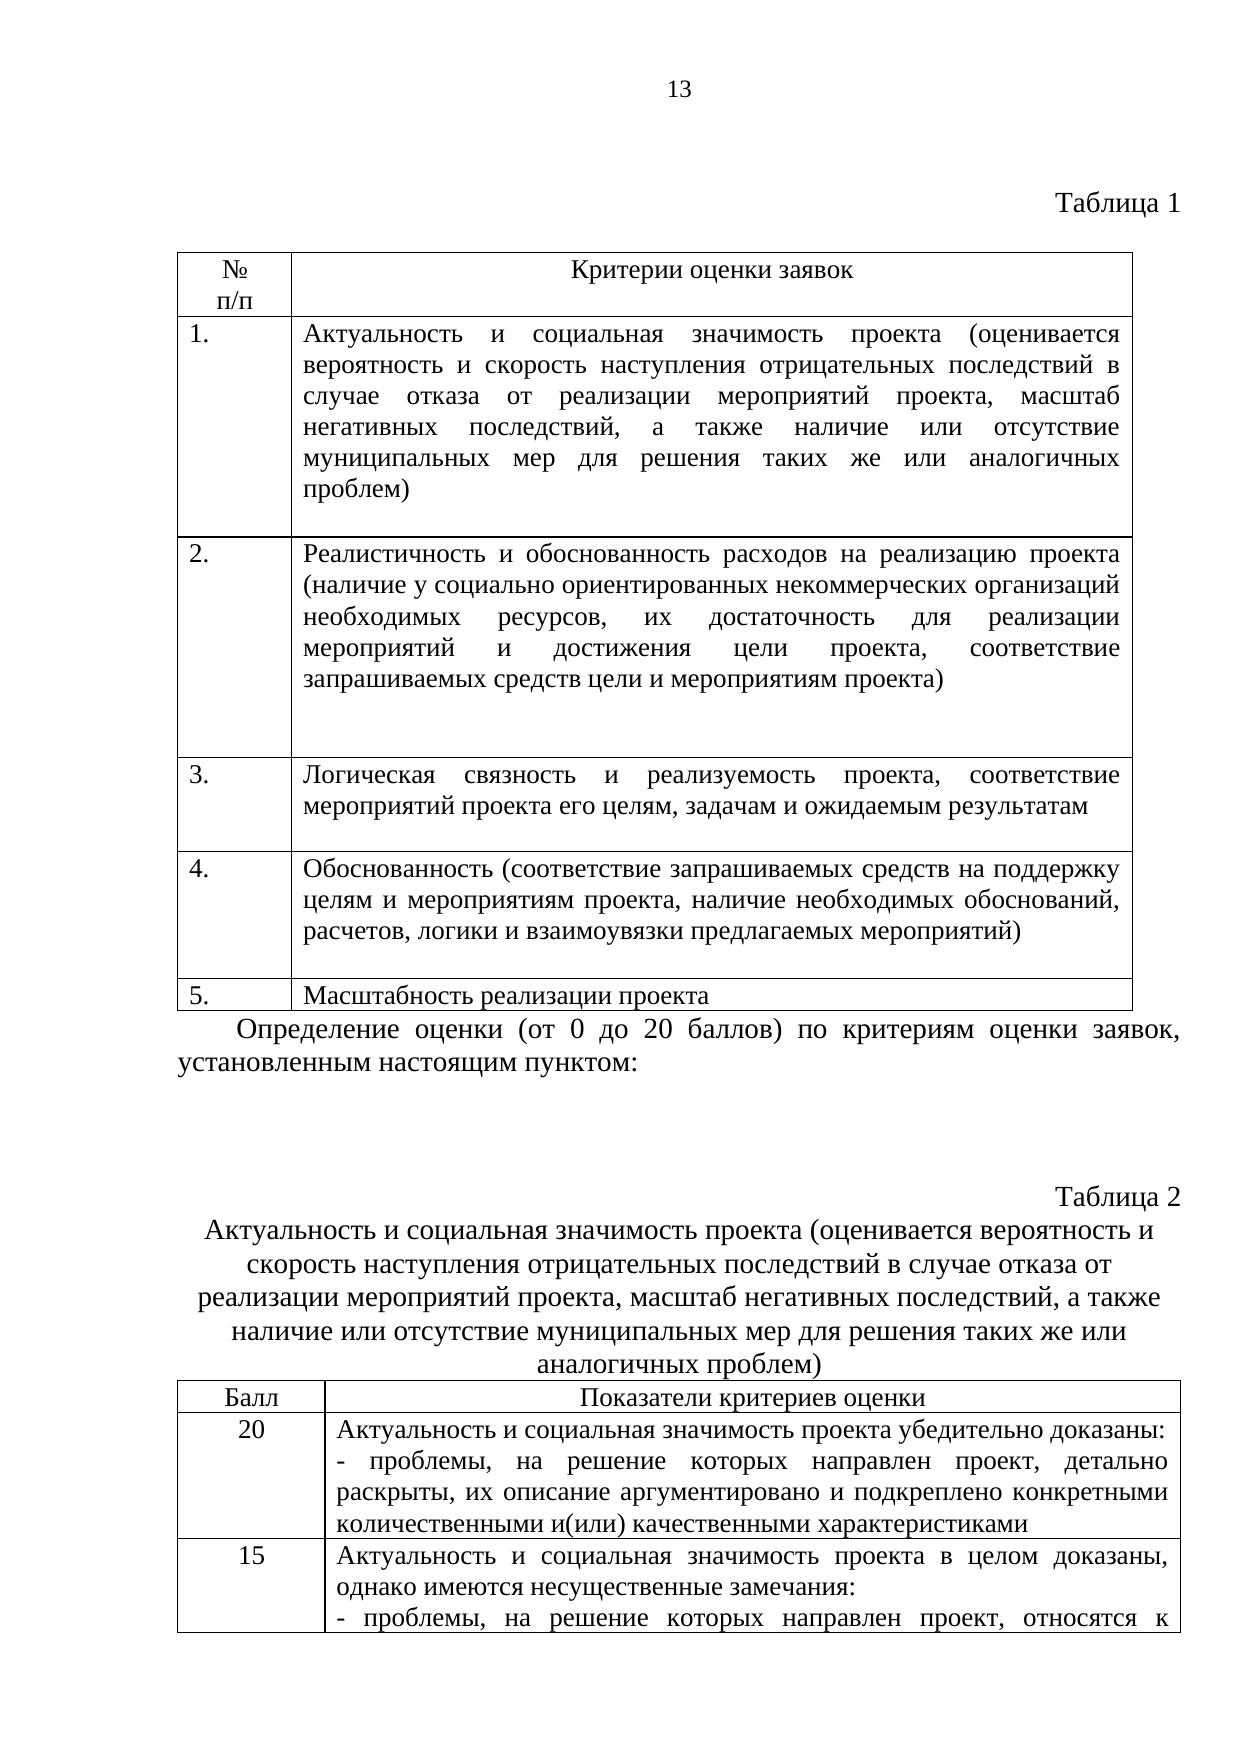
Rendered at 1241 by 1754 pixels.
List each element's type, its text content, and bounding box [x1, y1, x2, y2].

table_cell 3. [178, 758, 291, 851]
table_cell Обоснованность (соответствие запрашиваемых средств на поддержку целям и мероприятиям проекта, наличие необходимых обоснований, расчетов, логики и взаимоувязки предлагаемых мероприятий) [292, 852, 1132, 978]
table_cell 15 [178, 1539, 324, 1632]
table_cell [326, 1539, 1180, 1632]
table_header Балл [178, 1381, 324, 1412]
table_cell 4. [178, 852, 291, 978]
table_cell Реалистичность и обоснованность расходов на реализацию проекта (наличие у социально ориентированных некоммерческих организаций необходимых ресурсов, их достаточность для реализации мероприятий и достижения цели проекта, соответствие запрашиваемых средств цели и мероприятиям проекта) [292, 538, 1132, 757]
table_header Критерии оценки заявок [292, 253, 1132, 316]
table_cell Актуальность и социальная значимость проекта (оценивается вероятность и скорость наступления отрицательных последствий в случае отказа от реализации мероприятий проекта, масштаб негативных последствий, а также наличие или отсутствие муниципальных мер для решения таких же или аналогичных проблем) [292, 317, 1132, 536]
table_cell 1. [178, 317, 291, 536]
table_cell 5. [178, 979, 291, 1010]
table_cell Актуальность и социальная значимость проекта убедительно доказаны: - проблемы, на решение которых направлен проект, детально раскрыты, их описание аргументировано и подкреплено конкретными количественными и(или) качественными характеристиками [326, 1413, 1180, 1538]
text Актуальность и социальная значимость проекта (оценивается вероятность и скорость наступления отрицательных последствий в случае отказа от реализации мероприятий проекта, масштаб негативных последствий, а также наличие или отсутствие муниципальных мер для решения таких же или аналогичных проблем) [177, 1212, 1181, 1380]
table_cell 20 [178, 1413, 324, 1538]
table_cell 2. [178, 538, 291, 757]
text Определение оценки (от 0 до 20 баллов) по критериям оценки заявок, установленным настоящим пунктом: [177, 1011, 1181, 1078]
text Таблица 2 [177, 1179, 1181, 1212]
text Таблица 1 [177, 185, 1181, 219]
table_header № п/п [178, 253, 291, 316]
table_cell Логическая связность и реализуемость проекта, соответствие мероприятий проекта его целям, задачам и ожидаемым результатам [292, 758, 1132, 851]
table_cell Масштабность реализации проекта [292, 979, 1132, 1010]
table_header Показатели критериев оценки [326, 1381, 1180, 1412]
